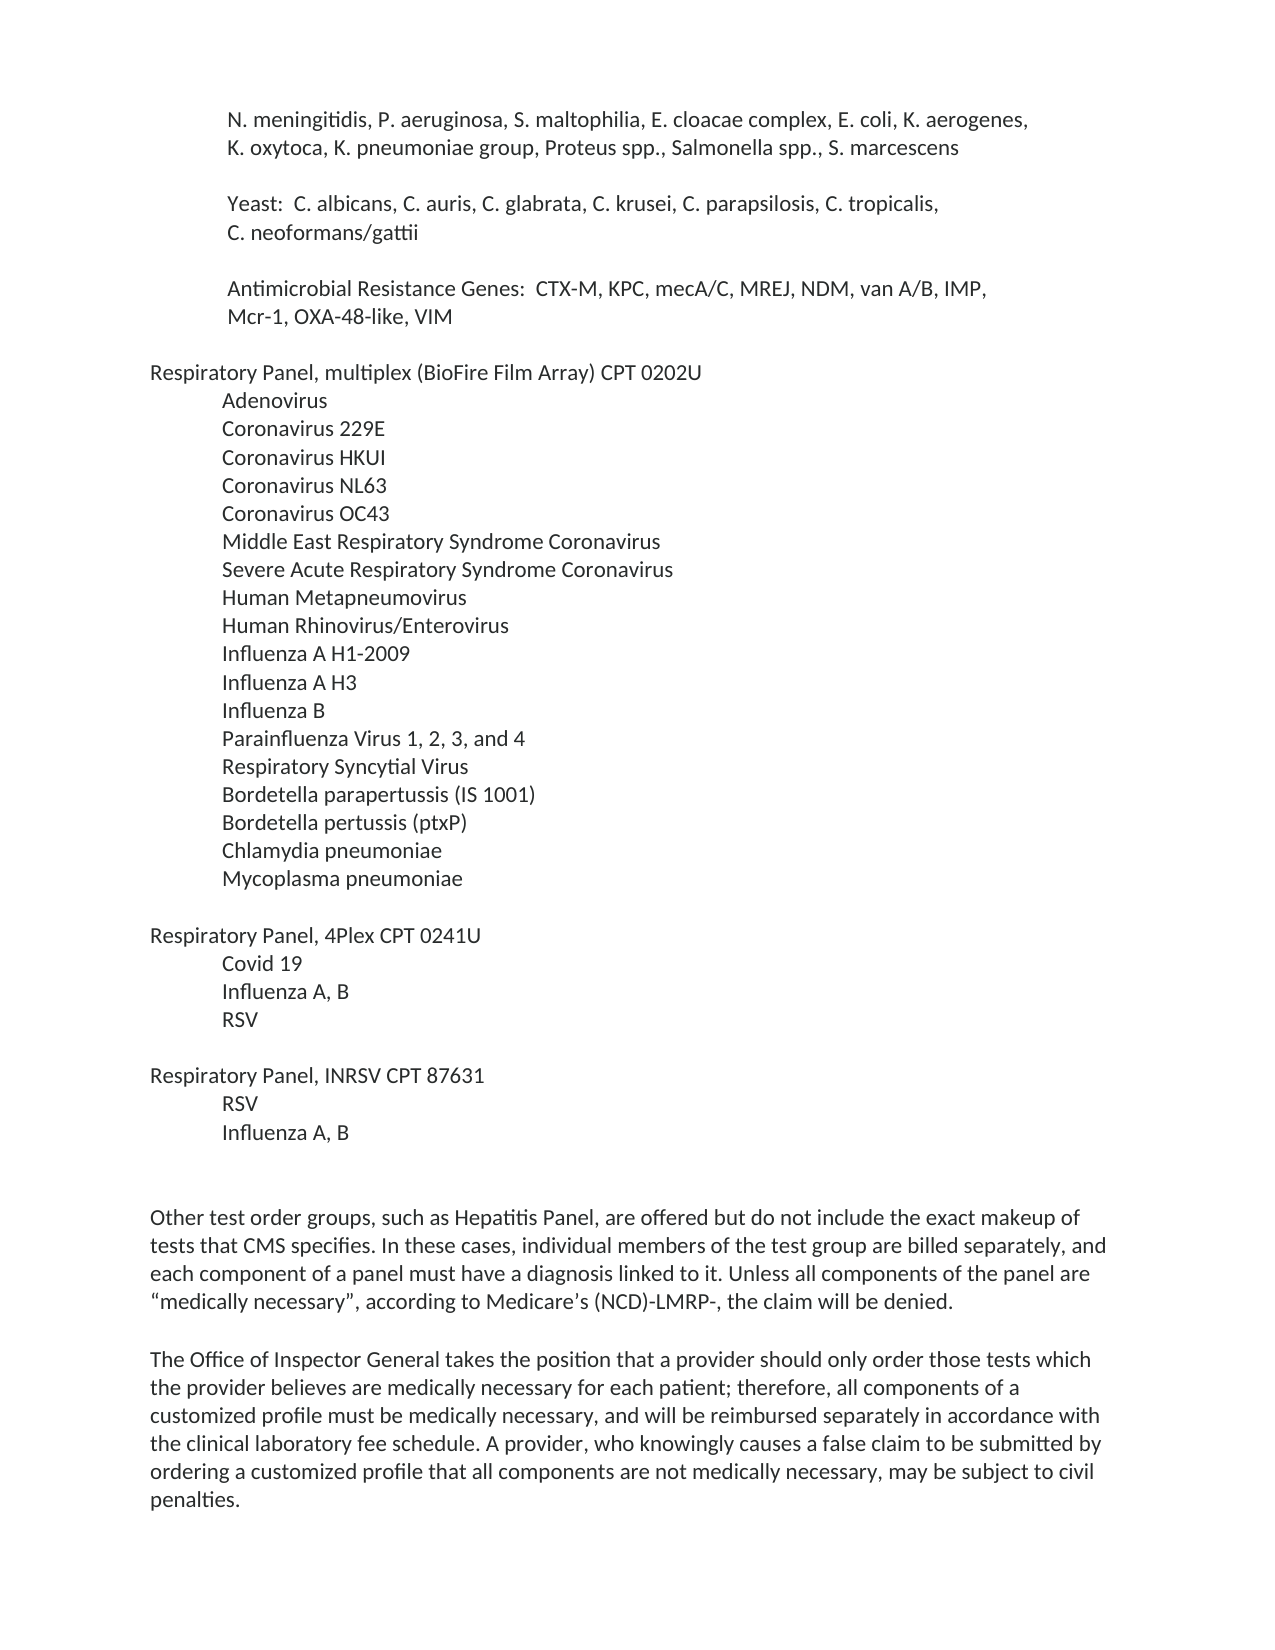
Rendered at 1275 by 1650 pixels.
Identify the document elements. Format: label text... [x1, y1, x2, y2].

text C. neoformans/gattii [150, 217, 1125, 246]
text Antimicrobial Resistance Genes: CTX-M, KPC, mecA/C, MREJ, NDM, van A/B, IMP, [150, 274, 1125, 302]
text Bordetella parapertussis (IS 1001) [150, 780, 1125, 808]
text Severe Acute Respiratory Syndrome Coronavirus [150, 555, 1125, 583]
text Influenza A H1-2009 [150, 639, 1125, 667]
text Mycoplasma pneumoniae [150, 864, 1125, 892]
text Chlamydia pneumoniae [150, 836, 1125, 864]
text Coronavirus NL63 [150, 471, 1125, 499]
text Adenovirus [150, 386, 1125, 414]
text K. oxytoca, K. pneumoniae group, Proteus spp., Salmonella spp., S. marcescens [150, 133, 1125, 161]
text RSV [150, 1089, 1125, 1117]
text Human Rhinovirus/Enterovirus [150, 611, 1125, 639]
text N. meningitidis, P. aeruginosa, S. maltophilia, E. cloacae complex, E. coli, K. aerogenes, [150, 105, 1125, 133]
text Influenza A, B [150, 1117, 1125, 1146]
text Bordetella pertussis (ptxP) [150, 808, 1125, 836]
text Human Metapneumovirus [150, 583, 1125, 611]
text Respiratory Panel, 4Plex CPT 0241U [150, 921, 1125, 949]
text Yeast: C. albicans, C. auris, C. glabrata, C. krusei, C. parapsilosis, C. tropicalis, [150, 189, 1125, 217]
text Coronavirus 229E [150, 414, 1125, 442]
text The Office of Inspector General takes the position that a provider should only order those tests which the provider believes are medically necessary for each patient; therefore, all components of a customized profile must be medically necessary, and will be reimbursed separately in accordance with the clinical laboratory fee schedule. A provider, who knowingly causes a false claim to be submitted by ordering a customized profile that all components are not medically necessary, may be subject to civil penalties. [150, 1344, 1125, 1513]
text Influenza A H3 [150, 667, 1125, 696]
text Covid 19 [150, 949, 1125, 977]
text Respiratory Panel, multiplex (BioFire Film Array) CPT 0202U [150, 358, 1125, 386]
text Mcr-1, OXA-48-like, VIM [150, 302, 1125, 330]
text Coronavirus HKUI [150, 442, 1125, 471]
text Influenza B [150, 696, 1125, 724]
text Influenza A, B [150, 977, 1125, 1005]
text Respiratory Panel, INRSV CPT 87631 [150, 1061, 1125, 1089]
text Respiratory Syncytial Virus [150, 752, 1125, 780]
text Parainfluenza Virus 1, 2, 3, and 4 [150, 724, 1125, 752]
text Coronavirus OC43 [150, 499, 1125, 527]
text RSV [150, 1005, 1125, 1033]
text Other test order groups, such as Hepatitis Panel, are offered but do not include the exact makeup of tests that CMS specifies. In these cases, individual members of the test group are billed separately, and each component of a panel must have a diagnosis linked to it. Unless all components of the panel are “medically necessary”, according to Medicare’s (NCD)-LMRP-, the claim will be denied. [150, 1203, 1125, 1315]
text Middle East Respiratory Syndrome Coronavirus [150, 527, 1125, 555]
